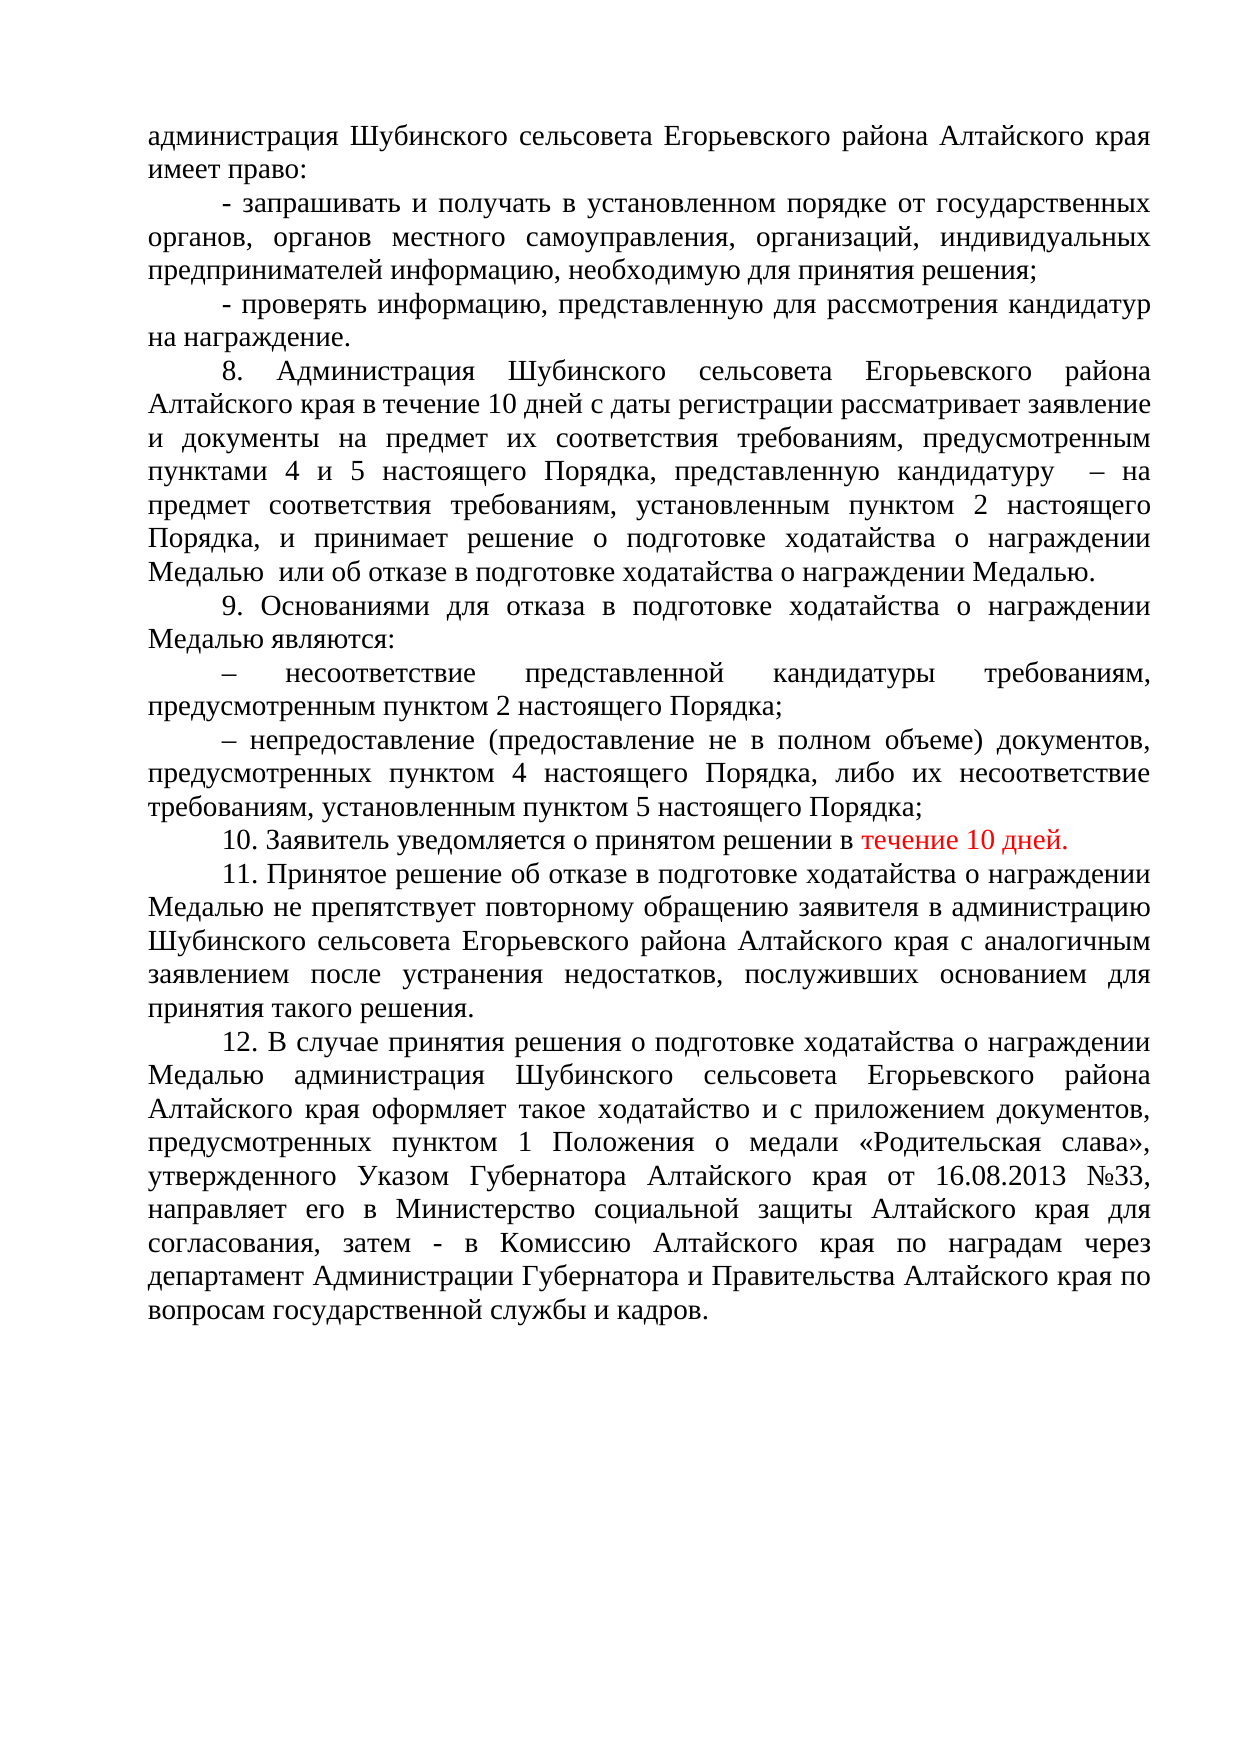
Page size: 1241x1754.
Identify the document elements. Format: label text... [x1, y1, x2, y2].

text 9. Основаниями для отказа в подготовке ходатайства о награждении Медалью являются: [148, 588, 1152, 655]
text 8. Администрация Шубинского сельсовета Егорьевского района Алтайского края в течение 10 дней с даты регистрации рассматривает заявление и документы на предмет их соответствия требованиям, предусмотренным пунктами 4 и 5 настоящего Порядка, представленную кандидатуру – на предмет соответствия требованиям, установленным пунктом 2 настоящего Порядка, и принимает решение о подготовке ходатайства о награждении Медалью или об отказе в подготовке ходатайства о награждении Медалью. [148, 353, 1152, 588]
text - проверять информацию, представленную для рассмотрения кандидатур на награждение. [148, 286, 1152, 353]
text 10. Заявитель уведомляется о принятом решении в течение 10 дней. [148, 822, 1152, 856]
text – непредоставление (предоставление не в полном объеме) документов, предусмотренных пунктом 4 настоящего Порядка, либо их несоответствие требованиям, установленным пунктом 5 настоящего Порядка; [148, 722, 1152, 822]
text - запрашивать и получать в установленном порядке от государственных органов, органов местного самоуправления, организаций, индивидуальных предпринимателей информацию, необходимую для принятия решения; [148, 185, 1152, 286]
text 11. Принятое решение об отказе в подготовке ходатайства о награждении Медалью не препятствует повторному обращению заявителя в администрацию Шубинского сельсовета Егорьевского района Алтайского края с аналогичным заявлением после устранения недостатков, послуживших основанием для принятия такого решения. [148, 856, 1152, 1024]
text – несоответствие представленной кандидатуры требованиям, предусмотренным пунктом 2 настоящего Порядка; [148, 655, 1152, 722]
text 12. В случае принятия решения о подготовке ходатайства о награждении Медалью администрация Шубинского сельсовета Егорьевского района Алтайского края оформляет такое ходатайство и с приложением документов, предусмотренных пунктом 1 Положения о медали «Родительская слава», утвержденного Указом Губернатора Алтайского края от 16.08.2013 №33, направляет его в Министерство социальной защиты Алтайского края для согласования, затем - в Комиссию Алтайского края по наградам через департамент Администрации Губернатора и Правительства Алтайского края по вопросам государственной службы и кадров. [148, 1024, 1152, 1326]
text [148, 118, 1152, 185]
